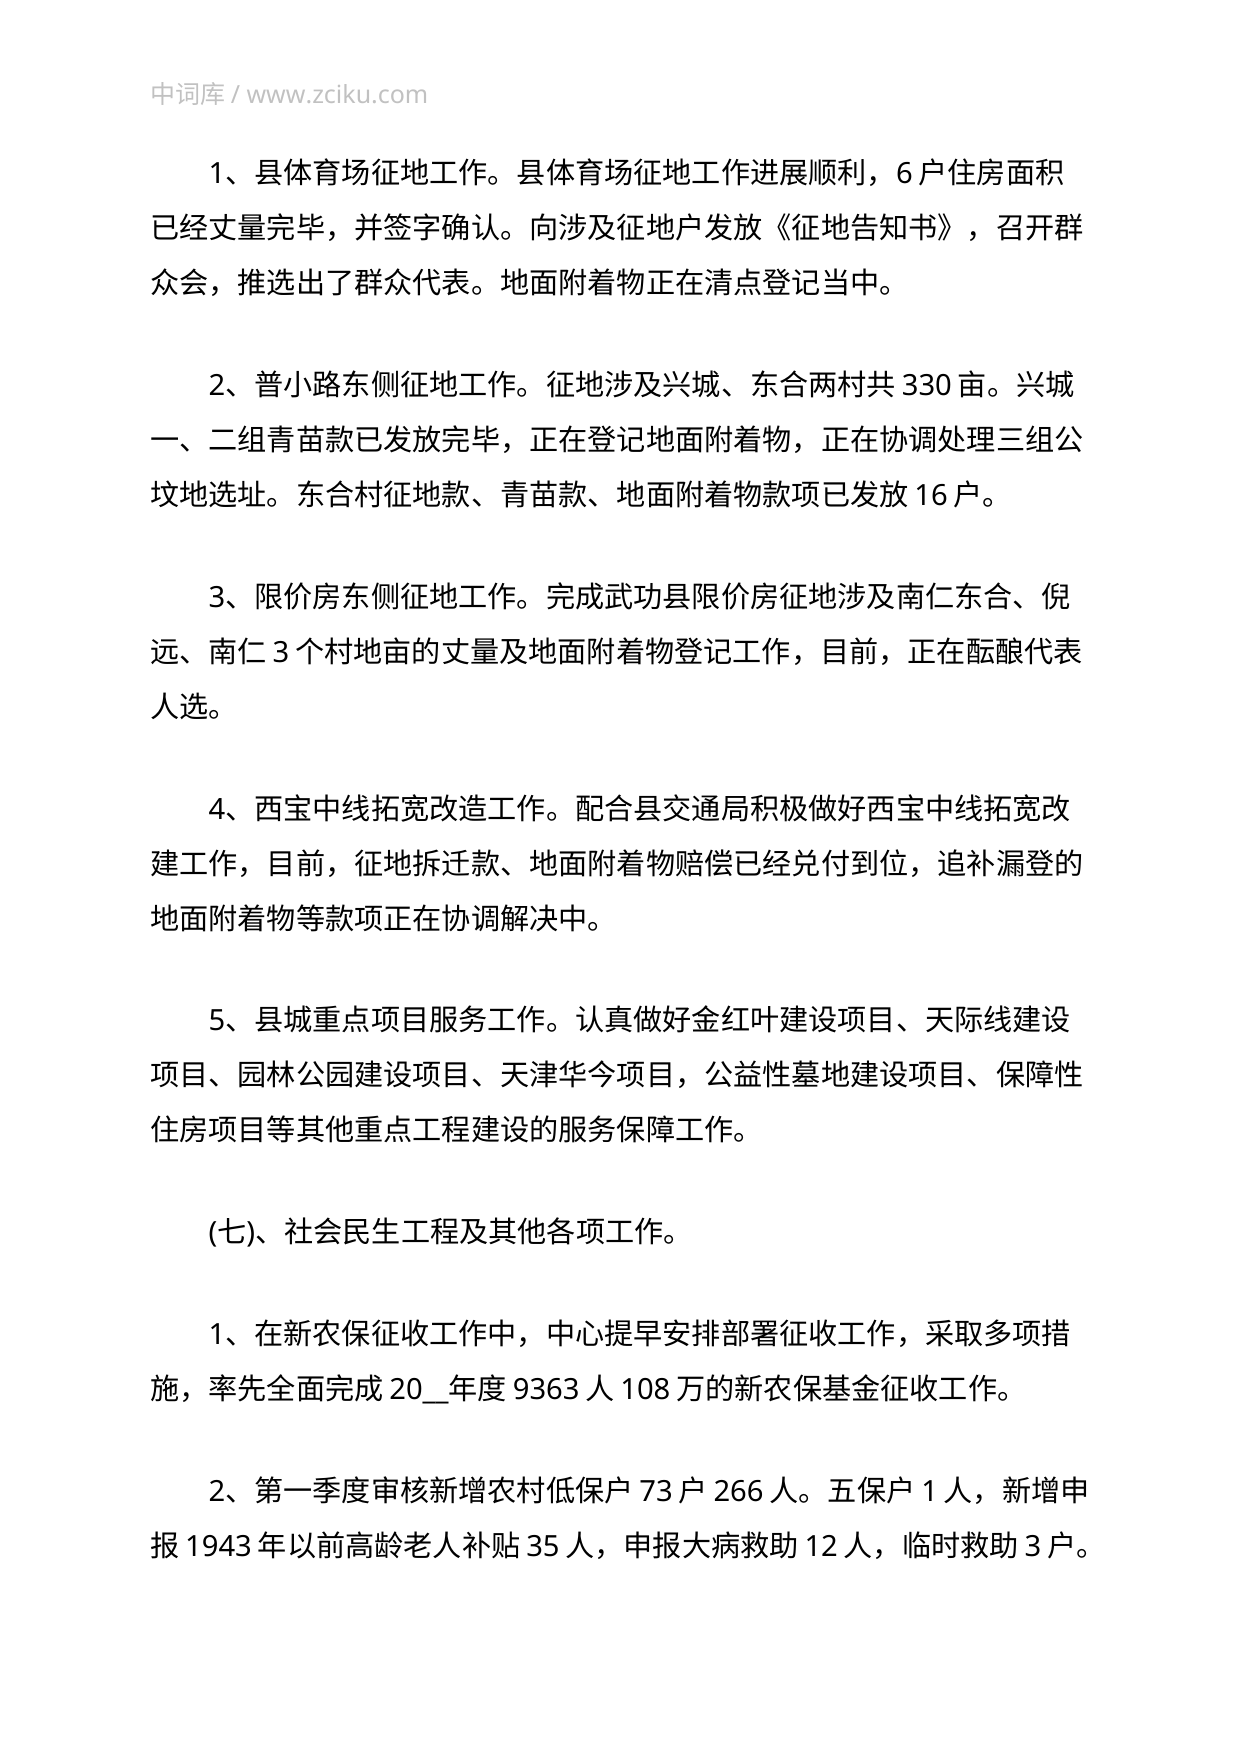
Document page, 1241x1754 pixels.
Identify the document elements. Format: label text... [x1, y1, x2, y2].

text 2、第一季度审核新增农村低保户73户266人。五保户1人，新增申报1943年以前高龄老人补贴35人，申报大病救助12人，临时救助3户。 [150, 1468, 1090, 1565]
text 1、县体育场征地工作。县体育场征地工作进展顺利，6户住房面积已经丈量完毕，并签字确认。向涉及征地户发放《征地告知书》，召开群众会，推选出了群众代表。地面附着物正在清点登记当中。 [150, 150, 1090, 302]
text 2、普小路东侧征地工作。征地涉及兴城、东合两村共330亩。兴城一、二组青苗款已发放完毕，正在登记地面附着物，正在协调处理三组公坟地选址。东合村征地款、青苗款、地面附着物款项已发放16户。 [150, 362, 1090, 514]
text 5、县城重点项目服务工作。认真做好金红叶建设项目、天际线建设项目、园林公园建设项目、天津华今项目，公益性墓地建设项目、保障性住房项目等其他重点工程建设的服务保障工作。 [150, 997, 1090, 1149]
text 3、限价房东侧征地工作。完成武功县限价房征地涉及南仁东合、倪远、南仁3个村地亩的丈量及地面附着物登记工作，目前，正在酝酿代表人选。 [150, 573, 1090, 726]
text (七)、社会民生工程及其他各项工作。 [150, 1209, 1090, 1251]
text 4、西宝中线拓宽改造工作。配合县交通局积极做好西宝中线拓宽改建工作，目前，征地拆迁款、地面附着物赔偿已经兑付到位，追补漏登的地面附着物等款项正在协调解决中。 [150, 785, 1090, 937]
text 1、在新农保征收工作中，中心提早安排部署征收工作，采取多项措施，率先全面完成20__年度9363人108万的新农保基金征收工作。 [150, 1311, 1090, 1408]
